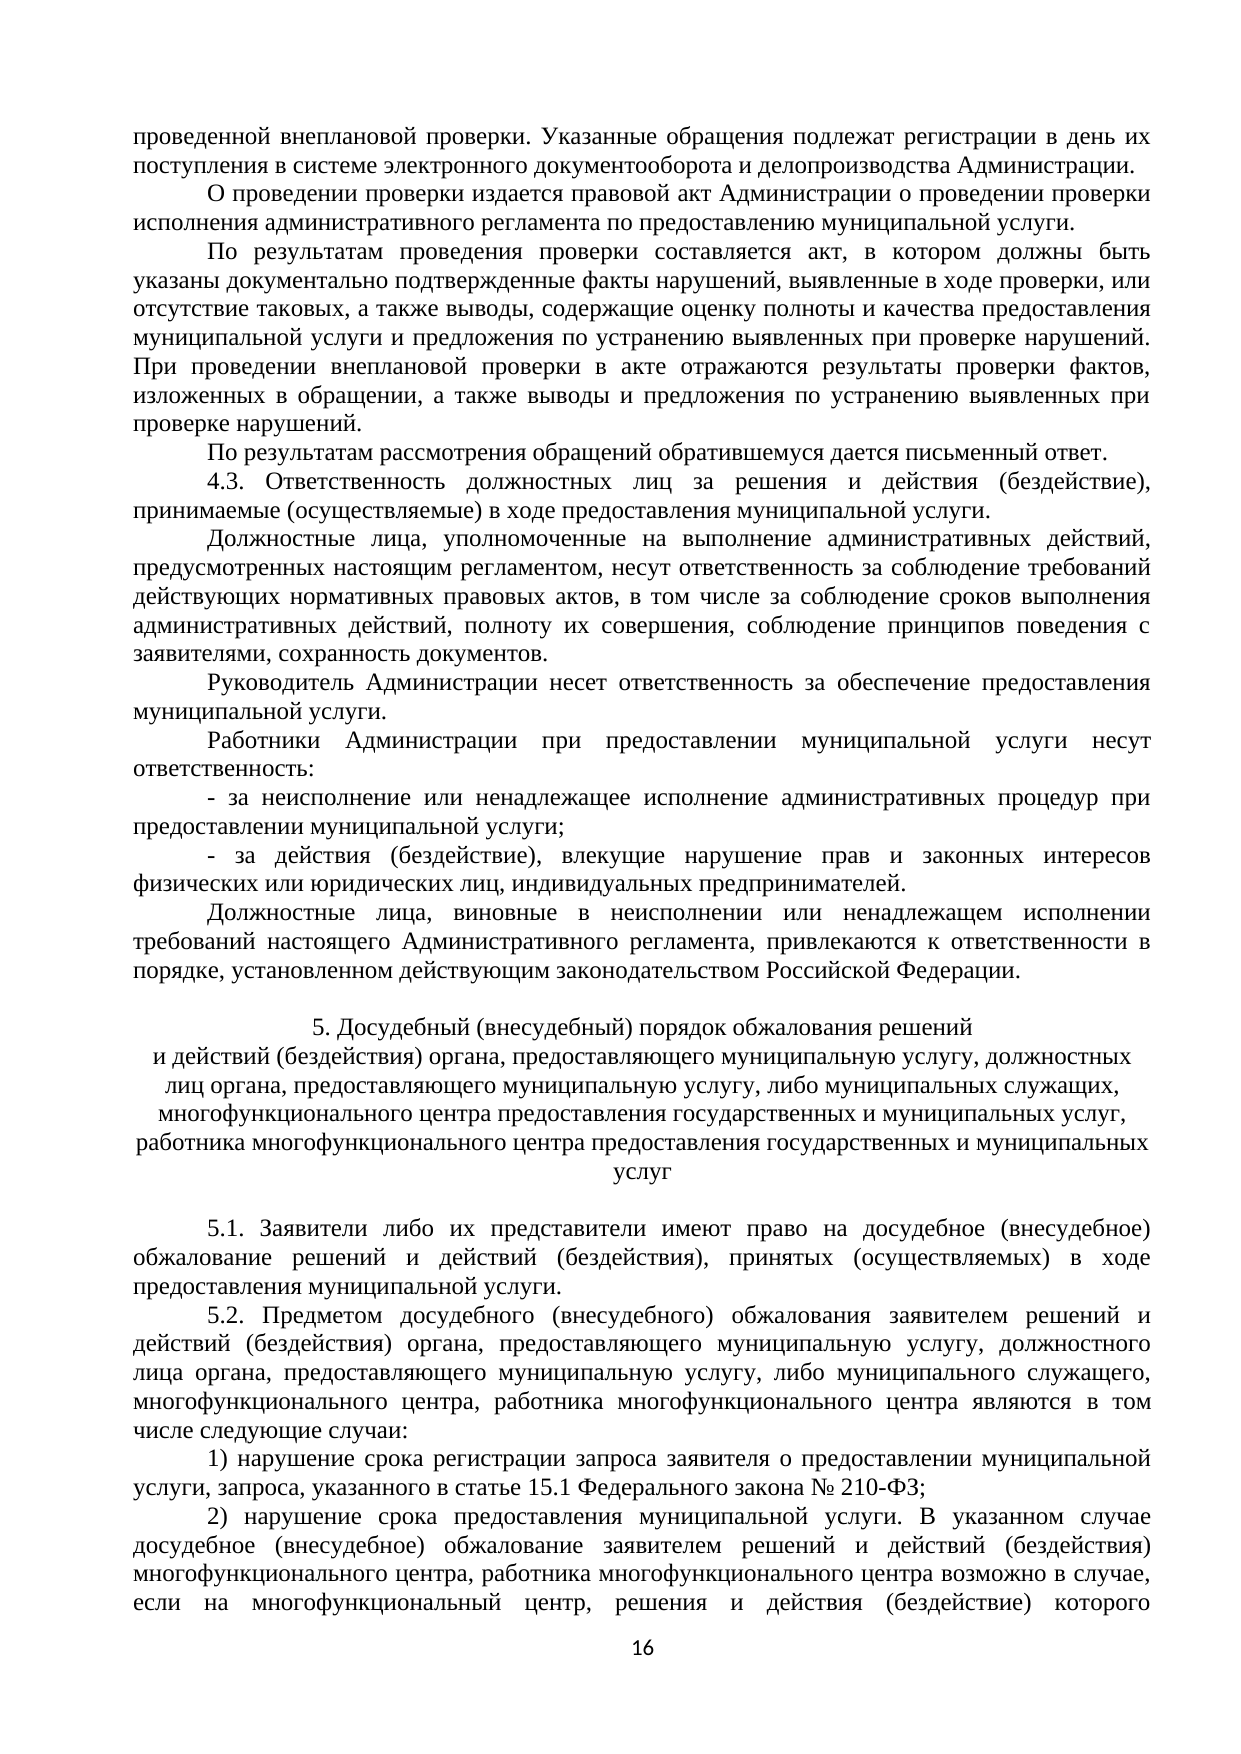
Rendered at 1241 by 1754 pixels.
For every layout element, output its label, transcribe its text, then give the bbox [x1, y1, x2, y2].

text 4.3. Ответственность должностных лиц за решения и действия (бездействие), принимаемые (осуществляемые) в ходе предоставления муниципальной услуги. [133, 466, 1152, 523]
text 1) нарушение срока регистрации запроса заявителя о предоставлении муниципальной услуги, запроса, указанного в статье 15.1 Федерального закона № 210-ФЗ; [133, 1443, 1152, 1501]
text Должностные лица, уполномоченные на выполнение административных действий, предусмотренных настоящим регламентом, несут ответственность за соблюдение требований действующих нормативных правовых актов, в том числе за соблюдение сроков выполнения административных действий, полноту их совершения, соблюдение принципов поведения с заявителями, сохранность документов. [133, 523, 1152, 667]
text Руководитель Администрации несет ответственность за обеспечение предоставления муниципальной услуги. [133, 667, 1152, 725]
text и действий (бездействия) органа, предоставляющего муниципальную услугу, должностных лиц органа, предоставляющего муниципальную услугу, либо муниципальных служащих, многофункционального центра предоставления государственных и муниципальных услуг, работника многофункционального центра предоставления государственных и муниципальных услуг [133, 1041, 1152, 1185]
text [133, 1501, 1152, 1616]
text - за действия (бездействие), влекущие нарушение прав и законных интересов физических или юридических лиц, индивидуальных предпринимателей. [133, 840, 1152, 897]
text О проведении проверки издается правовой акт Администрации о проведении проверки исполнения административного регламента по предоставлению муниципальной услуги. [133, 178, 1152, 236]
text По результатам рассмотрения обращений обратившемуся дается письменный ответ. [133, 437, 1152, 466]
text 5.2. Предметом досудебного (внесудебного) обжалования заявителем решений и действий (бездействия) органа, предоставляющего муниципальную услугу, должностного лица органа, предоставляющего муниципальную услугу, либо муниципального служащего, многофункционального центра, работника многофункционального центра являются в том числе следующие случаи: [133, 1300, 1152, 1443]
text - за неисполнение или ненадлежащее исполнение административных процедур при предоставлении муниципальной услуги; [133, 782, 1152, 840]
text 5. Досудебный (внесудебный) порядок обжалования решений [133, 1012, 1152, 1041]
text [133, 121, 1152, 178]
text Должностные лица, виновные в неисполнении или ненадлежащем исполнении требований настоящего Административного регламента, привлекаются к ответственности в порядке, установленном действующим законодательством Российской Федерации. [133, 897, 1152, 983]
text Работники Администрации при предоставлении муниципальной услуги несут ответственность: [133, 725, 1152, 782]
text 5.1. Заявители либо их представители имеют право на досудебное (внесудебное) обжалование решений и действий (бездействия), принятых (осуществляемых) в ходе предоставления муниципальной услуги. [133, 1213, 1152, 1300]
text По результатам проведения проверки составляется акт, в котором должны быть указаны документально подтвержденные факты нарушений, выявленные в ходе проверки, или отсутствие таковых, а также выводы, содержащие оценку полноты и качества предоставления муниципальной услуги и предложения по устранению выявленных при проверке нарушений. При проведении внеплановой проверки в акте отражаются результаты проверки фактов, изложенных в обращении, а также выводы и предложения по устранению выявленных при проверке нарушений. [133, 236, 1152, 437]
